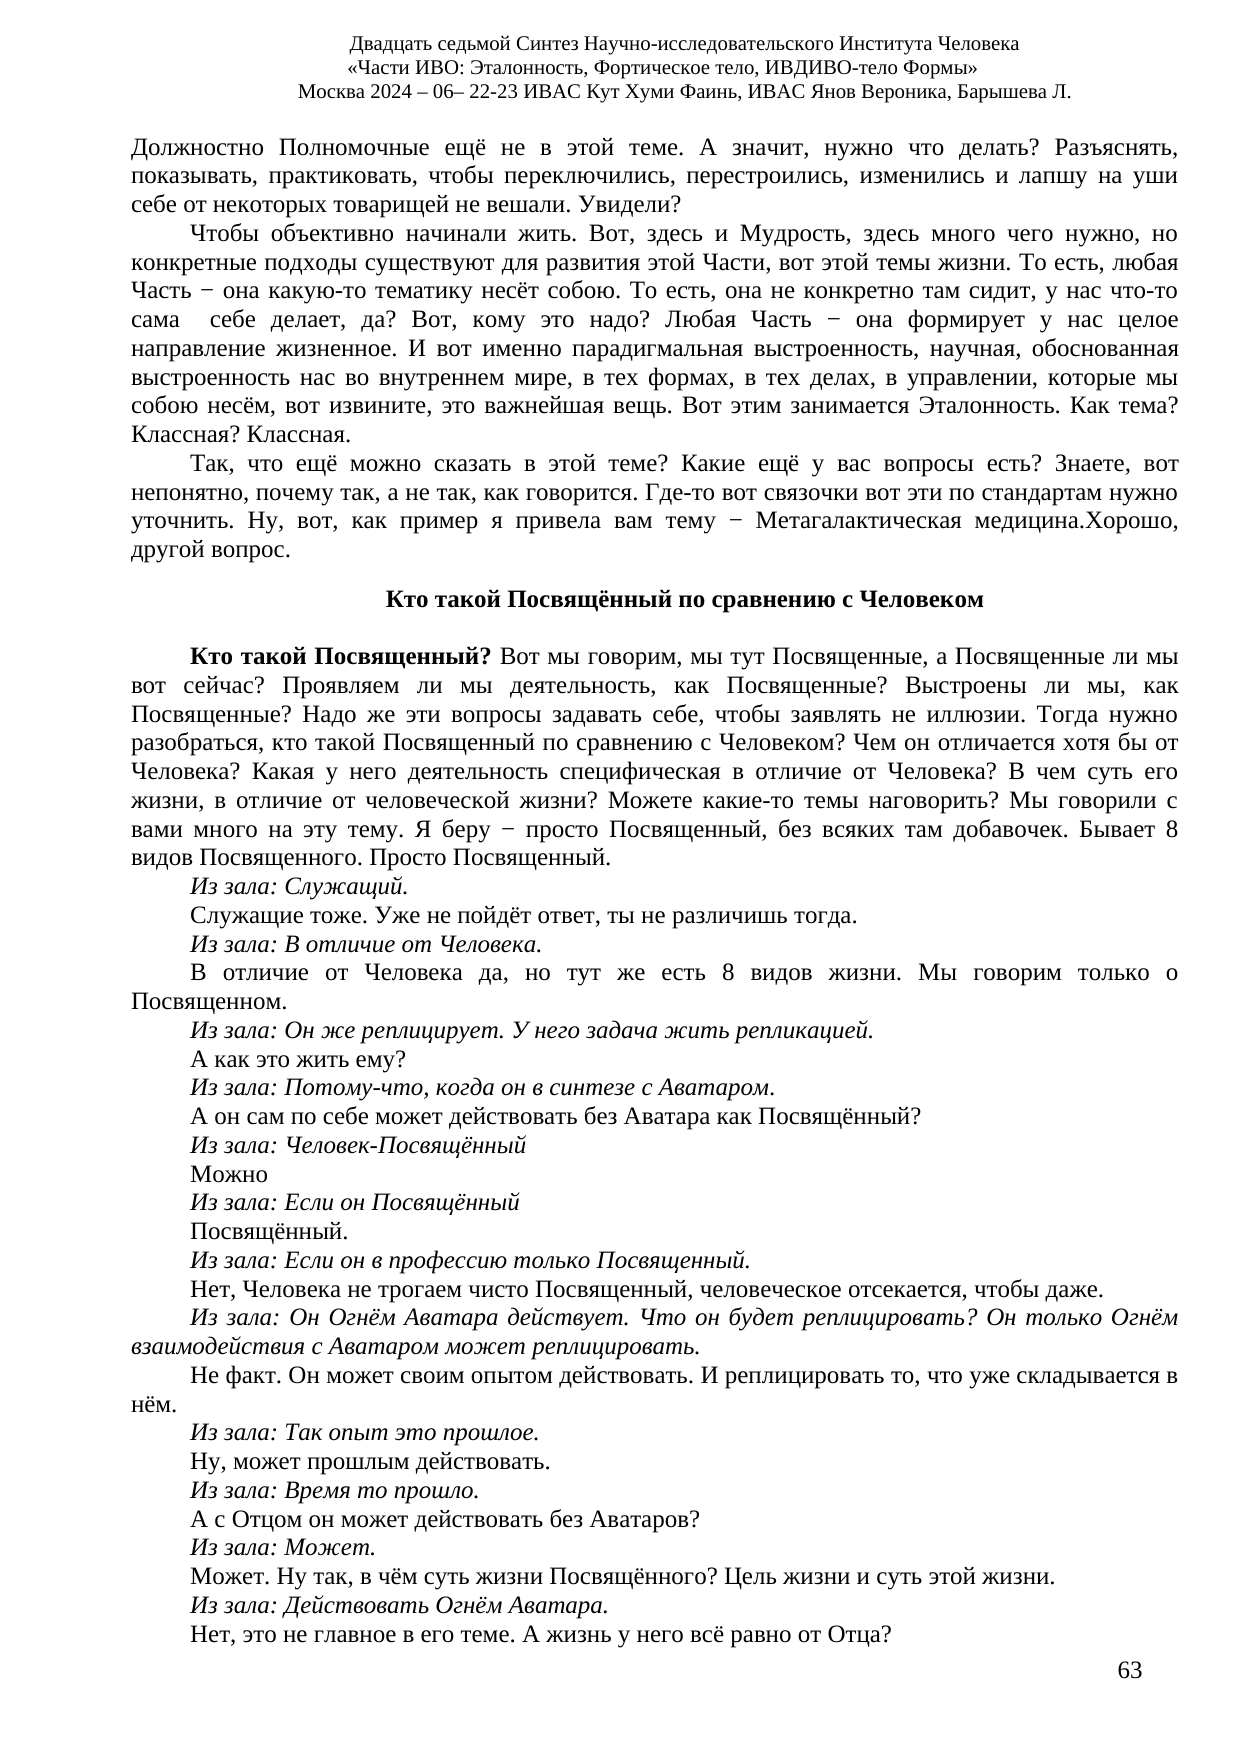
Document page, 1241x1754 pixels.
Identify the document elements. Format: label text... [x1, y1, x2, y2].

text Из зала: Служащий. [131, 871, 1180, 900]
text Может. Ну так, в чём суть жизни Посвящённого? Цель жизни и суть этой жизни. [131, 1561, 1180, 1590]
text А он сам по себе может действовать без Аватара как Посвящённый? [131, 1101, 1180, 1130]
text Из зала: Время то прошло. [131, 1475, 1180, 1504]
text Чтобы объективно начинали жить. Вот, здесь и Мудрость, здесь много чего нужно, но конкретные подходы существуют для развития этой Части, вот этой темы жизни. То есть, любая Часть − она какую-то тематику несёт собою. То есть, она не конкретно там сидит, у нас что-то сама себе делает, да? Вот, кому это надо? Любая Часть − она формирует у нас целое направление жизненное. И вот именно парадигмальная выстроенность, научная, обоснованная выстроенность нас во внутреннем мире, в тех формах, в тех делах, в управлении, которые мы собою несём, вот извините, это важнейшая вещь. Вот этим занимается Эталонность. Как тема? Классная? Классная. [131, 218, 1180, 448]
text Из зала: Действовать Огнём Аватара. [131, 1590, 1180, 1619]
text А с Отцом он может действовать без Аватаров? [131, 1504, 1180, 1532]
text Из зала: Если он в профессию только Посвященный. [131, 1245, 1180, 1274]
text Из зала: Так опыт это прошлое. [131, 1417, 1180, 1446]
text Из зала: Может. [131, 1532, 1180, 1561]
text Служащие тоже. Уже не пойдёт ответ, ты не различишь тогда. [131, 900, 1180, 929]
text Ну, может прошлым действовать. [131, 1446, 1180, 1475]
text Из зала: Если он Посвящённый [131, 1187, 1180, 1216]
text Из зала: В отличие от Человека. [131, 929, 1180, 957]
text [131, 132, 1180, 218]
text Из зала: Он Огнём Аватара действует. Что он будет реплицировать? Он только Огнём взаимодействия с Аватаром может реплицировать. [131, 1302, 1180, 1360]
text Так, что ещё можно сказать в этой теме? Какие ещё у вас вопросы есть? Знаете, вот непонятно, почему так, а не так, как говорится. Где-то вот связочки вот эти по стандартам нужно уточнить. Ну, вот, как пример я привела вам тему − Метагалактическая медицина.Хорошо, другой вопрос. [131, 448, 1180, 563]
text Из зала: Человек-Посвящённый [131, 1130, 1180, 1159]
text Из зала: Потому-что, когда он в синтезе с Аватаром. [131, 1072, 1180, 1101]
text А как это жить ему? [131, 1044, 1180, 1072]
text Можно [131, 1159, 1180, 1187]
text Не факт. Он может своим опытом действовать. И реплицировать то, что уже складывается в нём. [131, 1360, 1180, 1417]
text Кто такой Посвященный? Вот мы говорим, мы тут Посвященные, а Посвященные ли мы вот сейчас? Проявляем ли мы деятельность, как Посвященные? Выстроены ли мы, как Посвященные? Надо же эти вопросы задавать себе, чтобы заявлять не иллюзии. Тогда нужно разобраться, кто такой Посвященный по сравнению с Человеком? Чем он отличается хотя бы от Человека? Какая у него деятельность специфическая в отличие от Человека? В чем суть его жизни, в отличие от человеческой жизни? Можете какие-то темы наговорить? Мы говорили с вами много на эту тему. Я беру − просто Посвященный, без всяких там добавочек. Бывает 8 видов Посвященного. Просто Посвященный. [131, 641, 1180, 871]
text В отличие от Человека да, но тут же есть 8 видов жизни. Мы говорим только о Посвященном. [131, 957, 1180, 1015]
text Нет, это не главное в его теме. А жизнь у него всё равно от Отца? [131, 1619, 1180, 1647]
text Из зала: Он же реплицирует. У него задача жить репликацией. [131, 1015, 1180, 1044]
text Посвящённый. [131, 1216, 1180, 1245]
text Нет, Человека не трогаем чисто Посвященный, человеческое отсекается, чтобы даже. [131, 1274, 1180, 1302]
subtitle Кто такой Посвящённый по сравнению с Человеком [131, 584, 1180, 612]
